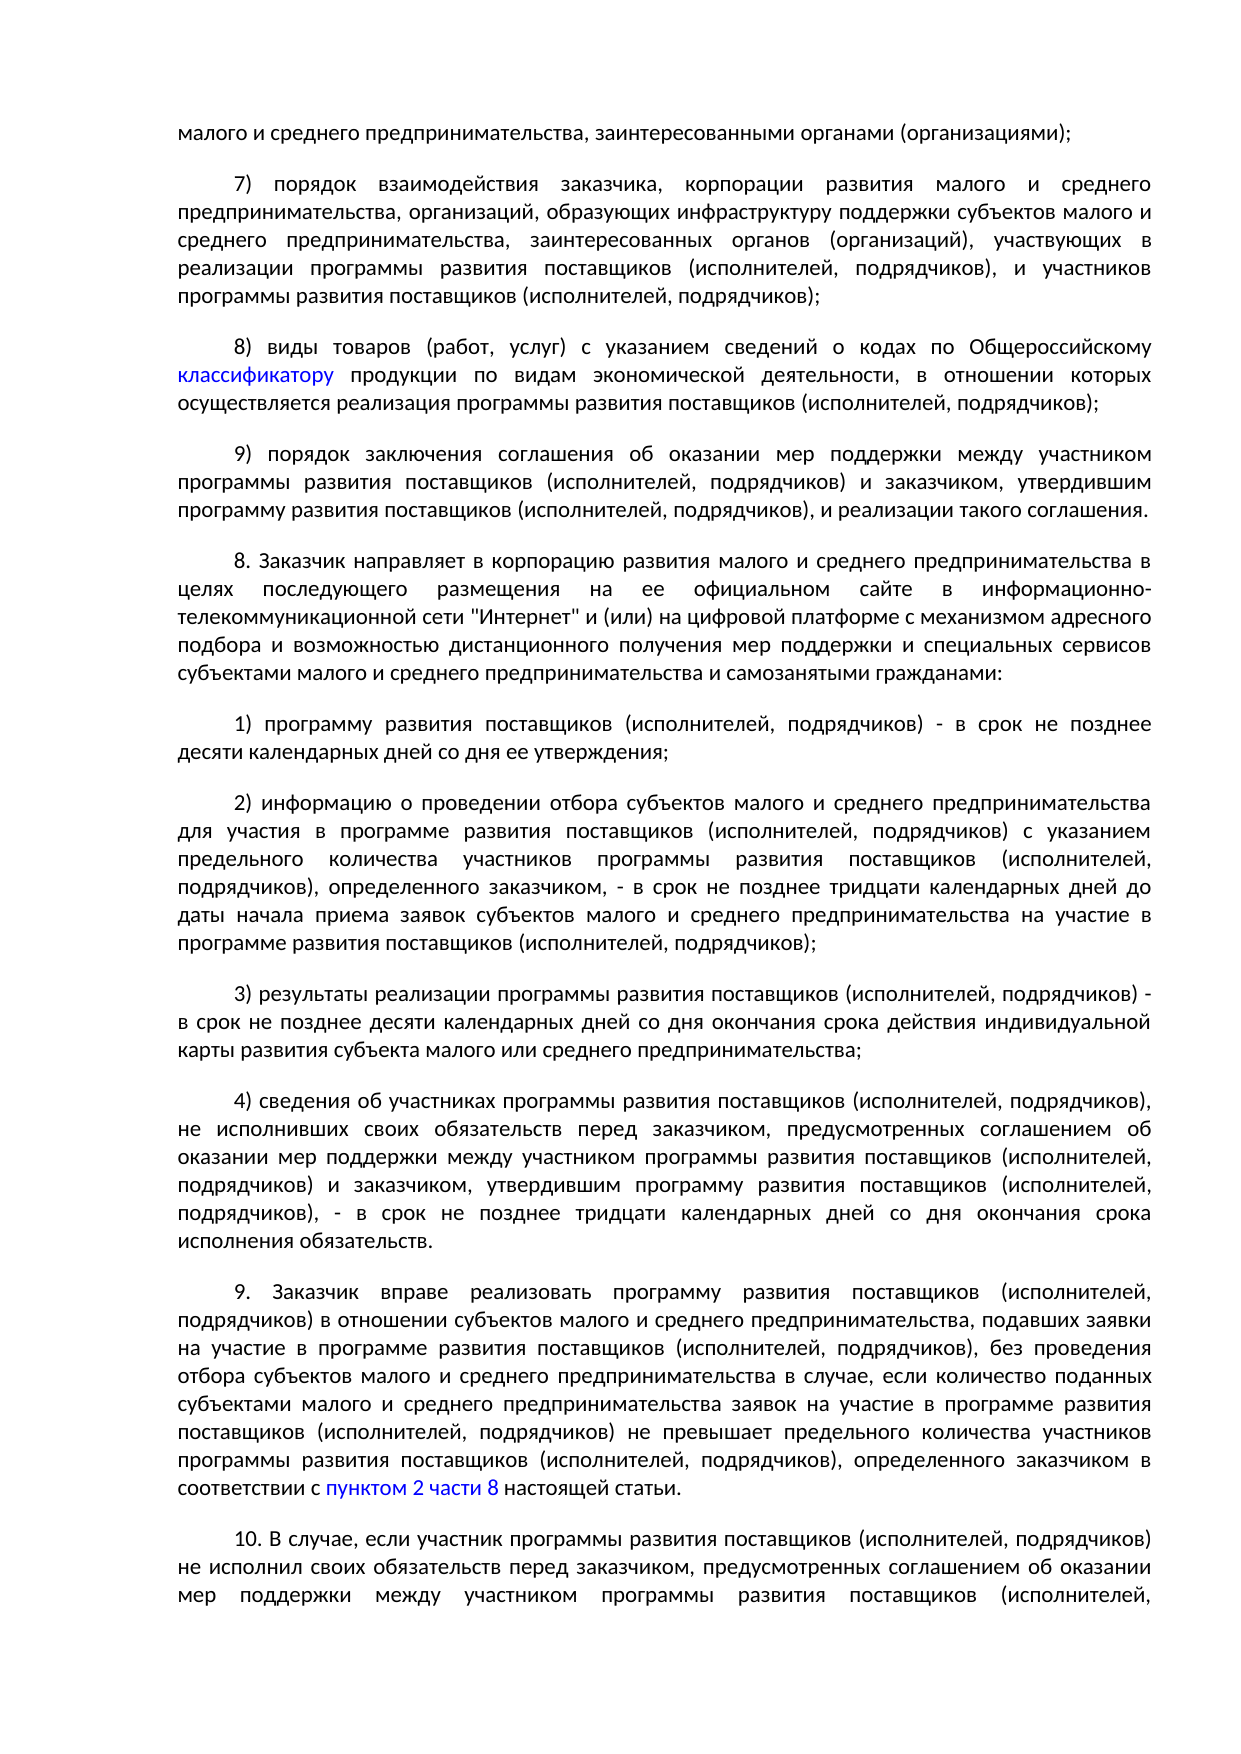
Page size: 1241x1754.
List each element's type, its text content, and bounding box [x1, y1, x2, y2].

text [177, 1524, 1152, 1608]
text 8. Заказчик направляет в корпорацию развития малого и среднего предпринимательства в целях последующего размещения на ее официальном сайте в информационно-телекоммуникационной сети "Интернет" и (или) на цифровой платформе с механизмом адресного подбора и возможностью дистанционного получения мер поддержки и специальных сервисов субъектами малого и среднего предпринимательства и самозанятыми гражданами: [177, 546, 1152, 686]
text 2) информацию о проведении отбора субъектов малого и среднего предпринимательства для участия в программе развития поставщиков (исполнителей, подрядчиков) с указанием предельного количества участников программы развития поставщиков (исполнителей, подрядчиков), определенного заказчиком, - в срок не позднее тридцати календарных дней до даты начала приема заявок субъектов малого и среднего предпринимательства на участие в программе развития поставщиков (исполнителей, подрядчиков); [177, 788, 1152, 956]
text 1) программу развития поставщиков (исполнителей, подрядчиков) - в срок не позднее десяти календарных дней со дня ее утверждения; [177, 709, 1152, 765]
text 9) порядок заключения соглашения об оказании мер поддержки между участником программы развития поставщиков (исполнителей, подрядчиков) и заказчиком, утвердившим программу развития поставщиков (исполнителей, подрядчиков), и реализации такого соглашения. [177, 439, 1152, 523]
text 7) порядок взаимодействия заказчика, корпорации развития малого и среднего предпринимательства, организаций, образующих инфраструктуру поддержки субъектов малого и среднего предпринимательства, заинтересованных органов (организаций), участвующих в реализации программы развития поставщиков (исполнителей, подрядчиков), и участников программы развития поставщиков (исполнителей, подрядчиков); [177, 169, 1152, 309]
text 3) результаты реализации программы развития поставщиков (исполнителей, подрядчиков) - в срок не позднее десяти календарных дней со дня окончания срока действия индивидуальной карты развития субъекта малого или среднего предпринимательства; [177, 979, 1152, 1063]
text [177, 118, 1152, 146]
text 4) сведения об участниках программы развития поставщиков (исполнителей, подрядчиков), не исполнивших своих обязательств перед заказчиком, предусмотренных соглашением об оказании мер поддержки между участником программы развития поставщиков (исполнителей, подрядчиков) и заказчиком, утвердившим программу развития поставщиков (исполнителей, подрядчиков), - в срок не позднее тридцати календарных дней со дня окончания срока исполнения обязательств. [177, 1086, 1152, 1254]
text 9. Заказчик вправе реализовать программу развития поставщиков (исполнителей, подрядчиков) в отношении субъектов малого и среднего предпринимательства, подавших заявки на участие в программе развития поставщиков (исполнителей, подрядчиков), без проведения отбора субъектов малого и среднего предпринимательства в случае, если количество поданных субъектами малого и среднего предпринимательства заявок на участие в программе развития поставщиков (исполнителей, подрядчиков) не превышает предельного количества участников программы развития поставщиков (исполнителей, подрядчиков), определенного заказчиком в соответствии с пунктом 2 части 8 настоящей статьи. [177, 1277, 1152, 1501]
text 8) виды товаров (работ, услуг) с указанием сведений о кодах по Общероссийскому классификатору продукции по видам экономической деятельности, в отношении которых осуществляется реализация программы развития поставщиков (исполнителей, подрядчиков); [177, 332, 1152, 416]
